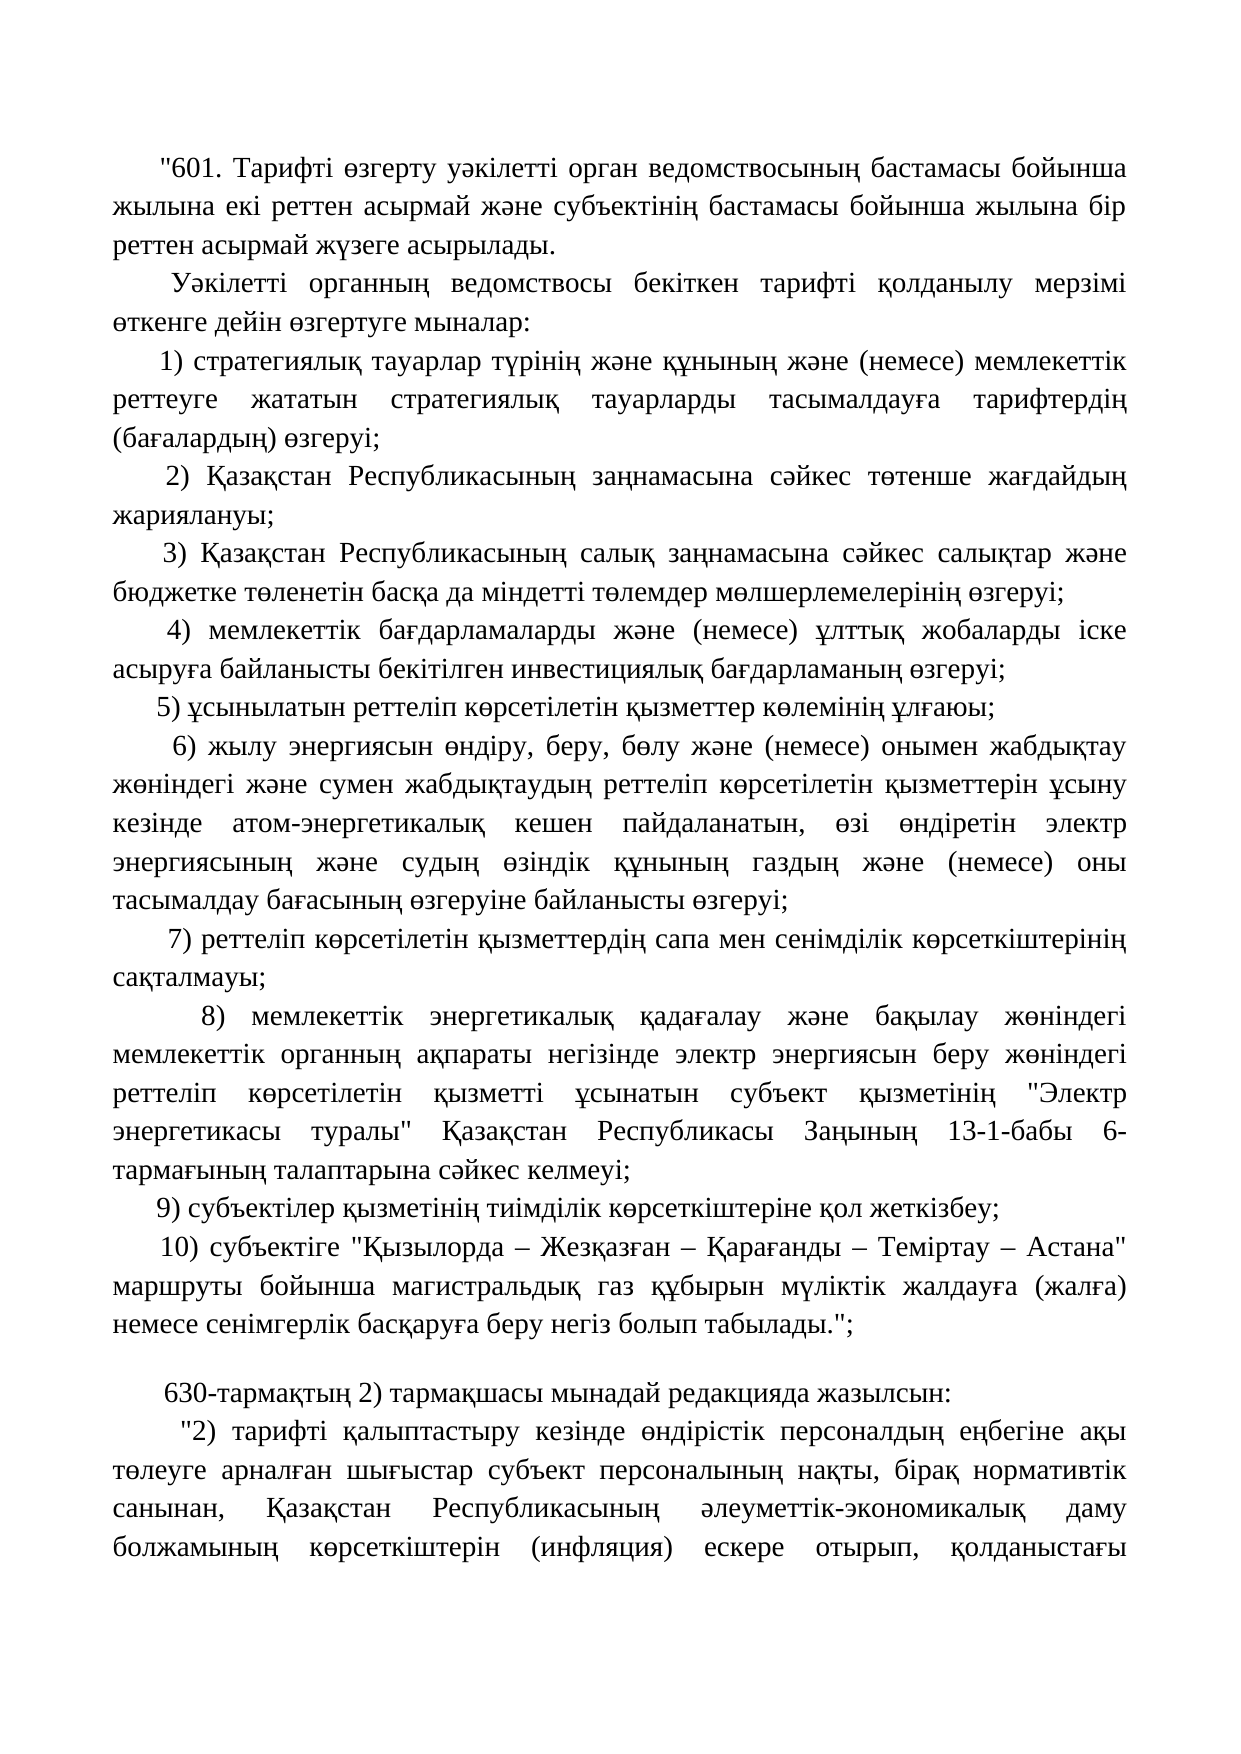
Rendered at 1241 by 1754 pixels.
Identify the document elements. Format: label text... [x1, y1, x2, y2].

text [112, 1413, 1128, 1563]
text 10) субъектіге "Қызылорда – Жезқазған – Қарағанды – Теміртау – Астана" маршруты бойынша магистральдық газ құбырын мүліктік жалдауға (жалға) немесе сенімгерлік басқаруға беру негіз болып табылады."; [112, 1229, 1128, 1340]
text 630-тармақтың 2) тармақшасы мынадай редакцияда жазылсын: [112, 1375, 1128, 1408]
text 1) стратегиялық тауарлар түрінің және құнының және (немесе) мемлекеттік реттеуге жататын стратегиялық тауарларды тасымалдауға тарифтердің (бағалардың) өзгеруі; [112, 343, 1128, 453]
text "601. Тарифті өзгерту уәкілетті орган ведомствосының бастамасы бойынша жылына екі реттен асырмай және субъектінің бастамасы бойынша жылына бір реттен асырмай жүзеге асырылады. [112, 150, 1128, 261]
text 2) Қазақстан Республикасының заңнамасына сәйкес төтенше жағдайдың жариялануы; [112, 458, 1128, 530]
text Уәкілетті органның ведомствосы бекіткен тарифті қолданылу мерзімі өткенге дейін өзгертуге мыналар: [112, 266, 1128, 338]
text 7) реттеліп көрсетілетін қызметтердің сапа мен сенімділік көрсеткіштерінің сақталмауы; [112, 921, 1128, 993]
text 9) субъектілер қызметінің тиімділік көрсеткіштеріне қол жеткізбеу; [112, 1191, 1128, 1224]
text 3) Қазақстан Республикасының салық заңнамасына сәйкес салықтар және бюджетке төленетін басқа да міндетті төлемдер мөлшерлемелерінің өзгеруі; [112, 535, 1128, 607]
text 6) жылу энергиясын өндіру, беру, бөлу және (немесе) онымен жабдықтау жөніндегі және сумен жабдықтаудың реттеліп көрсетілетін қызметтерін ұсыну кезінде атом-энергетикалық кешен пайдаланатын, өзі өндіретін электр энергиясының және судың өзіндік құнының газдың және (немесе) оны тасымалдау бағасының өзгеруіне байланысты өзгеруі; [112, 728, 1128, 916]
text 5) ұсынылатын реттеліп көрсетілетін қызметтер көлемінің ұлғаюы; [112, 689, 1128, 723]
text 4) мемлекеттік бағдарламаларды және (немесе) ұлттық жобаларды іске асыруға байланысты бекітілген инвестициялық бағдарламаның өзгеруі; [112, 612, 1128, 684]
text 8) мемлекеттік энергетикалық қадағалау және бақылау жөніндегі мемлекеттік органның ақпараты негізінде электр энергиясын беру жөніндегі реттеліп көрсетілетін қызметті ұсынатын субъект қызметінің "Электр энергетикасы туралы" Қазақстан Республикасы Заңының 13-1-бабы 6-тармағының талаптарына сәйкес келмеуі; [112, 998, 1128, 1186]
